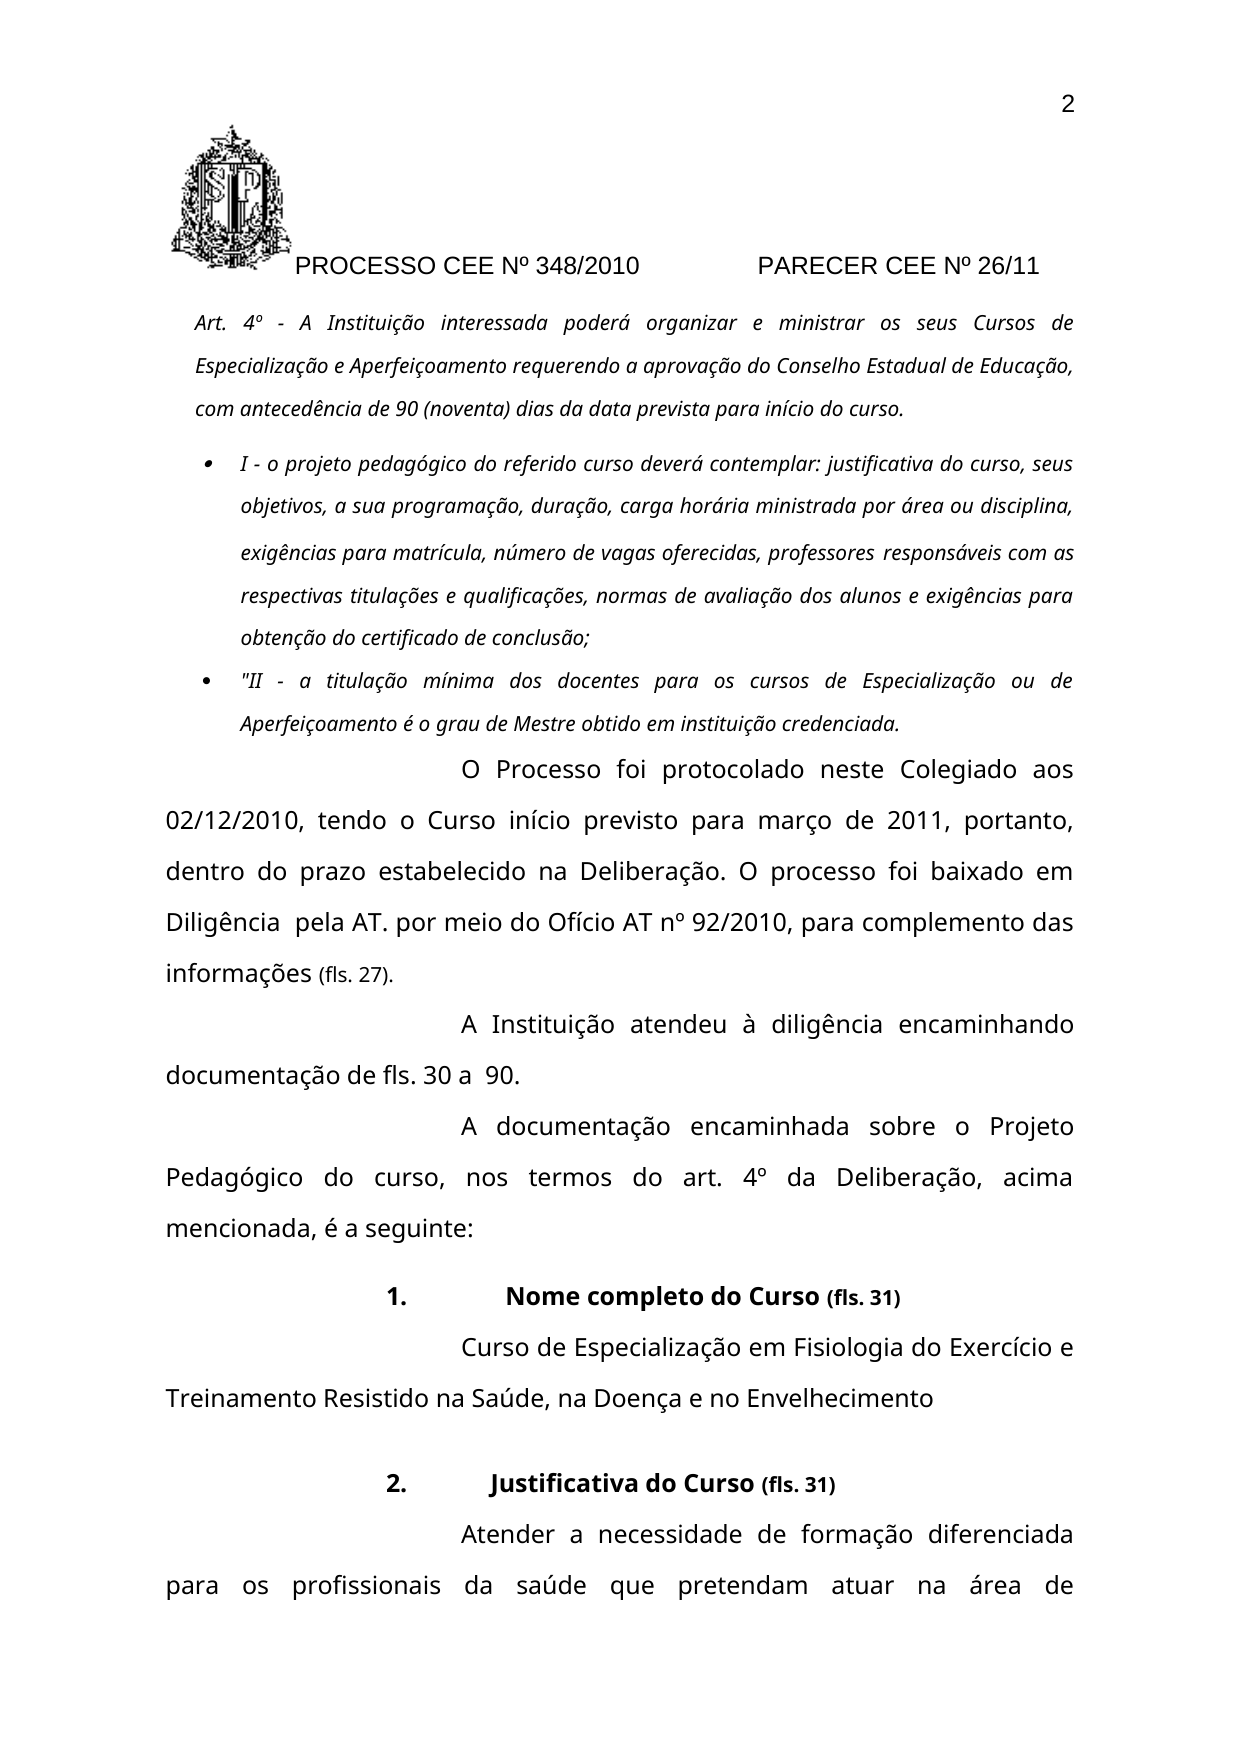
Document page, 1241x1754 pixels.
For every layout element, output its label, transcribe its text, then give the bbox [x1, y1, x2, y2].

text A Instituição atendeu à diligência encaminhando documentação de fls. 30 a 90. [165, 1006, 1075, 1092]
list I - o projeto pedagógico do referido curso deverá contemplar: justificativa do curso, seus objetivos, a sua programação, duração, carga horária ministrada por área ou disciplina, exigências para matrícula, número de vagas oferecidas, professores responsáveis com as respectivas titulações e qualificações, normas de avaliação dos alunos e exigências para obtenção do certificado de conclusão; [203, 449, 1075, 652]
text O Processo foi protocolado neste Colegiado aos 02/12/2010, tendo o Curso início previsto para março de 2011, portanto, dentro do prazo estabelecido na Deliberação. O processo foi baixado em Diligência pela AT. por meio do Ofício AT nº 92/2010, para complemento das informações (fls. 27). [165, 751, 1075, 989]
list Nome completo do Curso (fls. 31) [165, 1279, 1075, 1313]
text A documentação encaminhada sobre o Projeto Pedagógico do curso, nos termos do art. 4º da Deliberação, acima mencionada, é a seguinte: [165, 1108, 1075, 1245]
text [165, 1517, 1075, 1602]
list "II - a titulação mínima dos docentes para os cursos de Especialização ou de Aperfeiçoamento é o grau de Mestre obtido em instituição credenciada. [203, 666, 1075, 737]
text Curso de Especialização em Fisiologia do Exercício e Treinamento Resistido na Saúde, na Doença e no Envelhecimento [165, 1330, 1075, 1415]
list Justificativa do Curso (fls. 31) [165, 1466, 1075, 1500]
text Art. 4º - A Instituição interessada poderá organizar e ministrar os seus Cursos de Especialização e Aperfeiçoamento requerendo a aprovação do Conselho Estadual de Educação, com antecedência de 90 (noventa) dias da data prevista para início do curso. [195, 308, 1075, 422]
